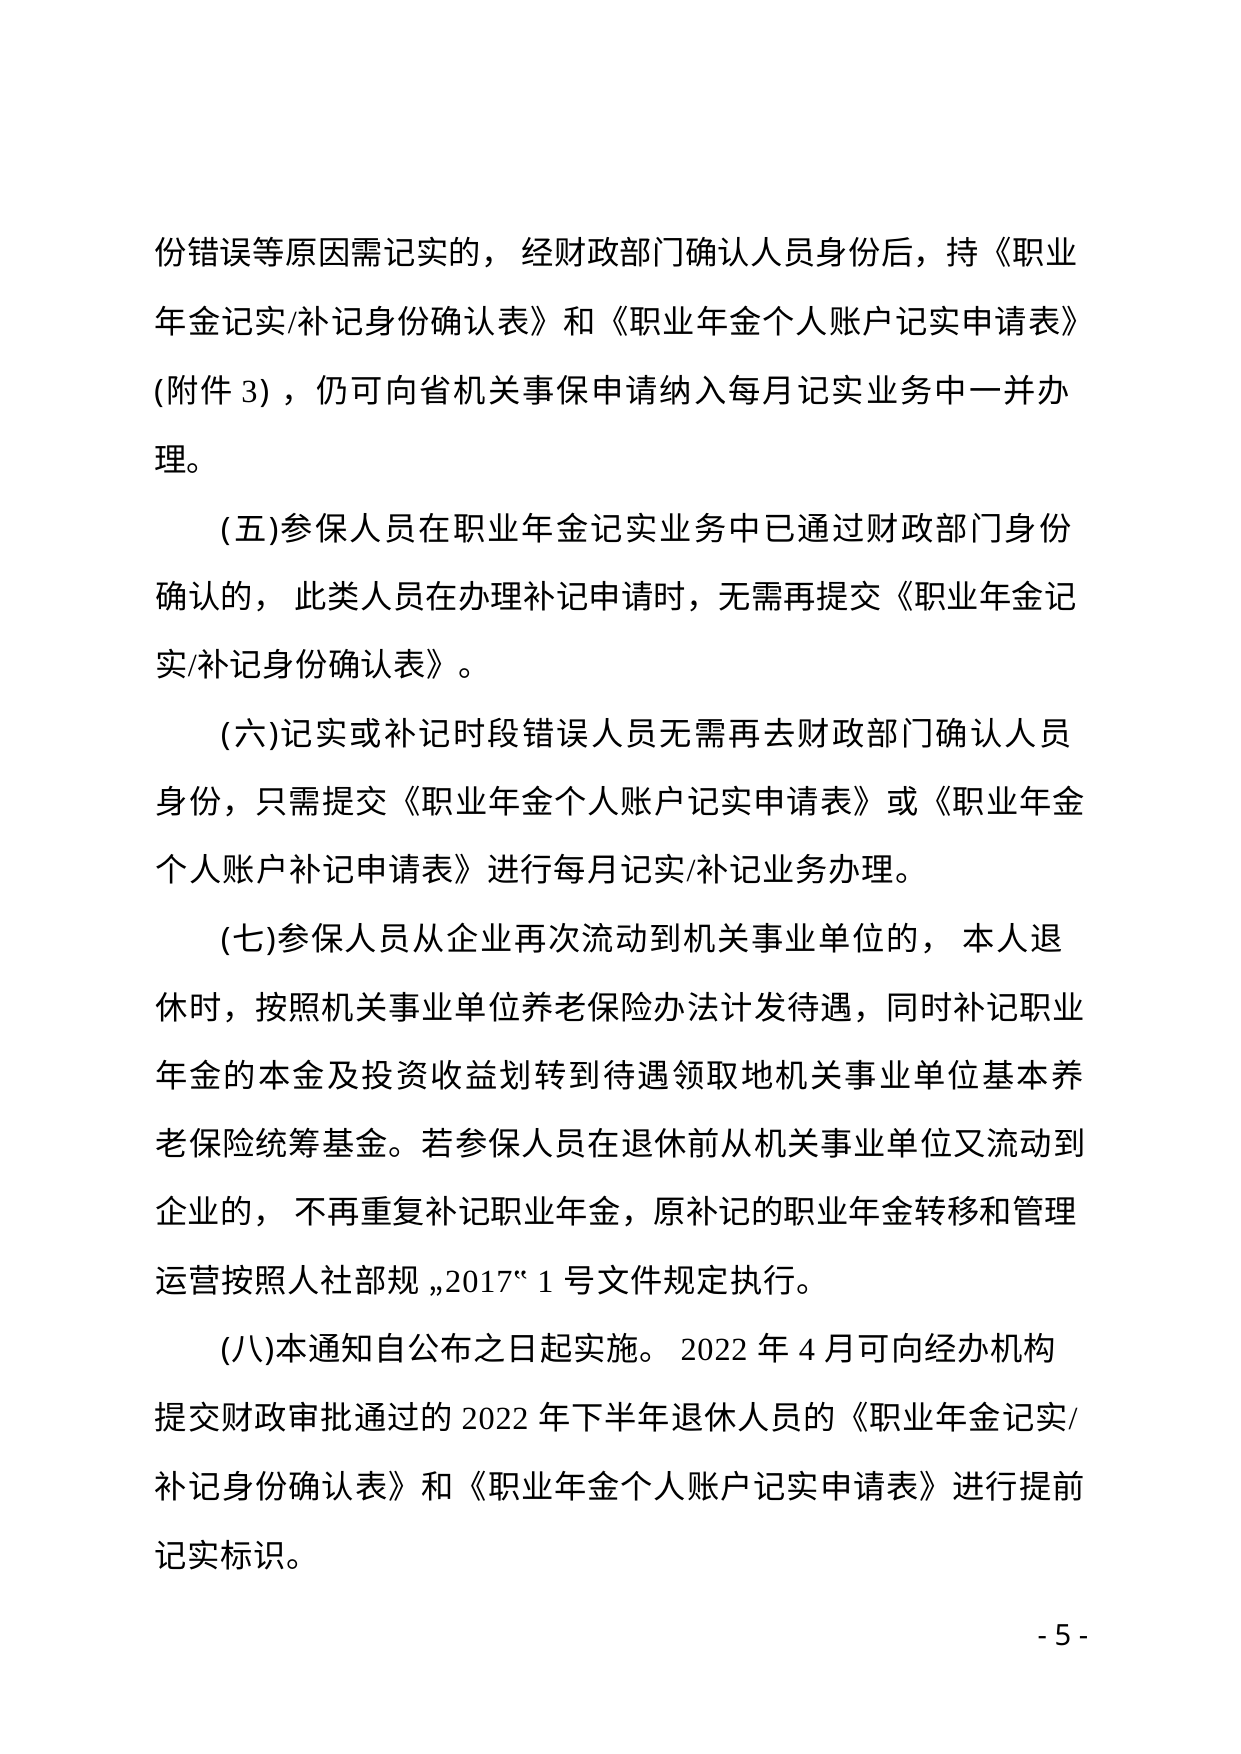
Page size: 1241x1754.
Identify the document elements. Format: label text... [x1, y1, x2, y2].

text (五)参保人员在职业年金记实业务中已通过财政部门身份 确认的， 此类人员在办理补记申请时，无需再提交《职业年金记 实/补记身份确认表》。 [155, 503, 1087, 686]
text (八)本通知自公布之日起实施。 2022 年 4 月可向经办机构 提交财政审批通过的 2022 年下半年退休人员的《职业年金记实/ 补记身份确认表》和《职业年金个人账户记实申请表》进行提前 记实标识。 [154, 1323, 1087, 1576]
text (七)参保人员从企业再次流动到机关事业单位的， 本人退 休时，按照机关事业单位养老保险办法计发待遇，同时补记职业 年金的本金及投资收益划转到待遇领取地机关事业单位基本养 老保险统筹基金。若参保人员在退休前从机关事业单位又流动到 企业的， 不再重复补记职业年金，原补记的职业年金转移和管理 运营按照人社部规 „2017‟ 1 号文件规定执行。 [155, 913, 1087, 1301]
text (六)记实或补记时段错误人员无需再去财政部门确认人员 身份，只需提交《职业年金个人账户记实申请表》或《职业年金 个人账户补记申请表》进行每月记实/补记业务办理。 [155, 708, 1087, 891]
text 份错误等原因需记实的， 经财政部门确认人员身份后，持《职业 年金记实/补记身份确认表》和《职业年金个人账户记实申请表》 (附件3) ，仍可向省机关事保申请纳入每月记实业务中一并办 理。 [154, 227, 1095, 480]
